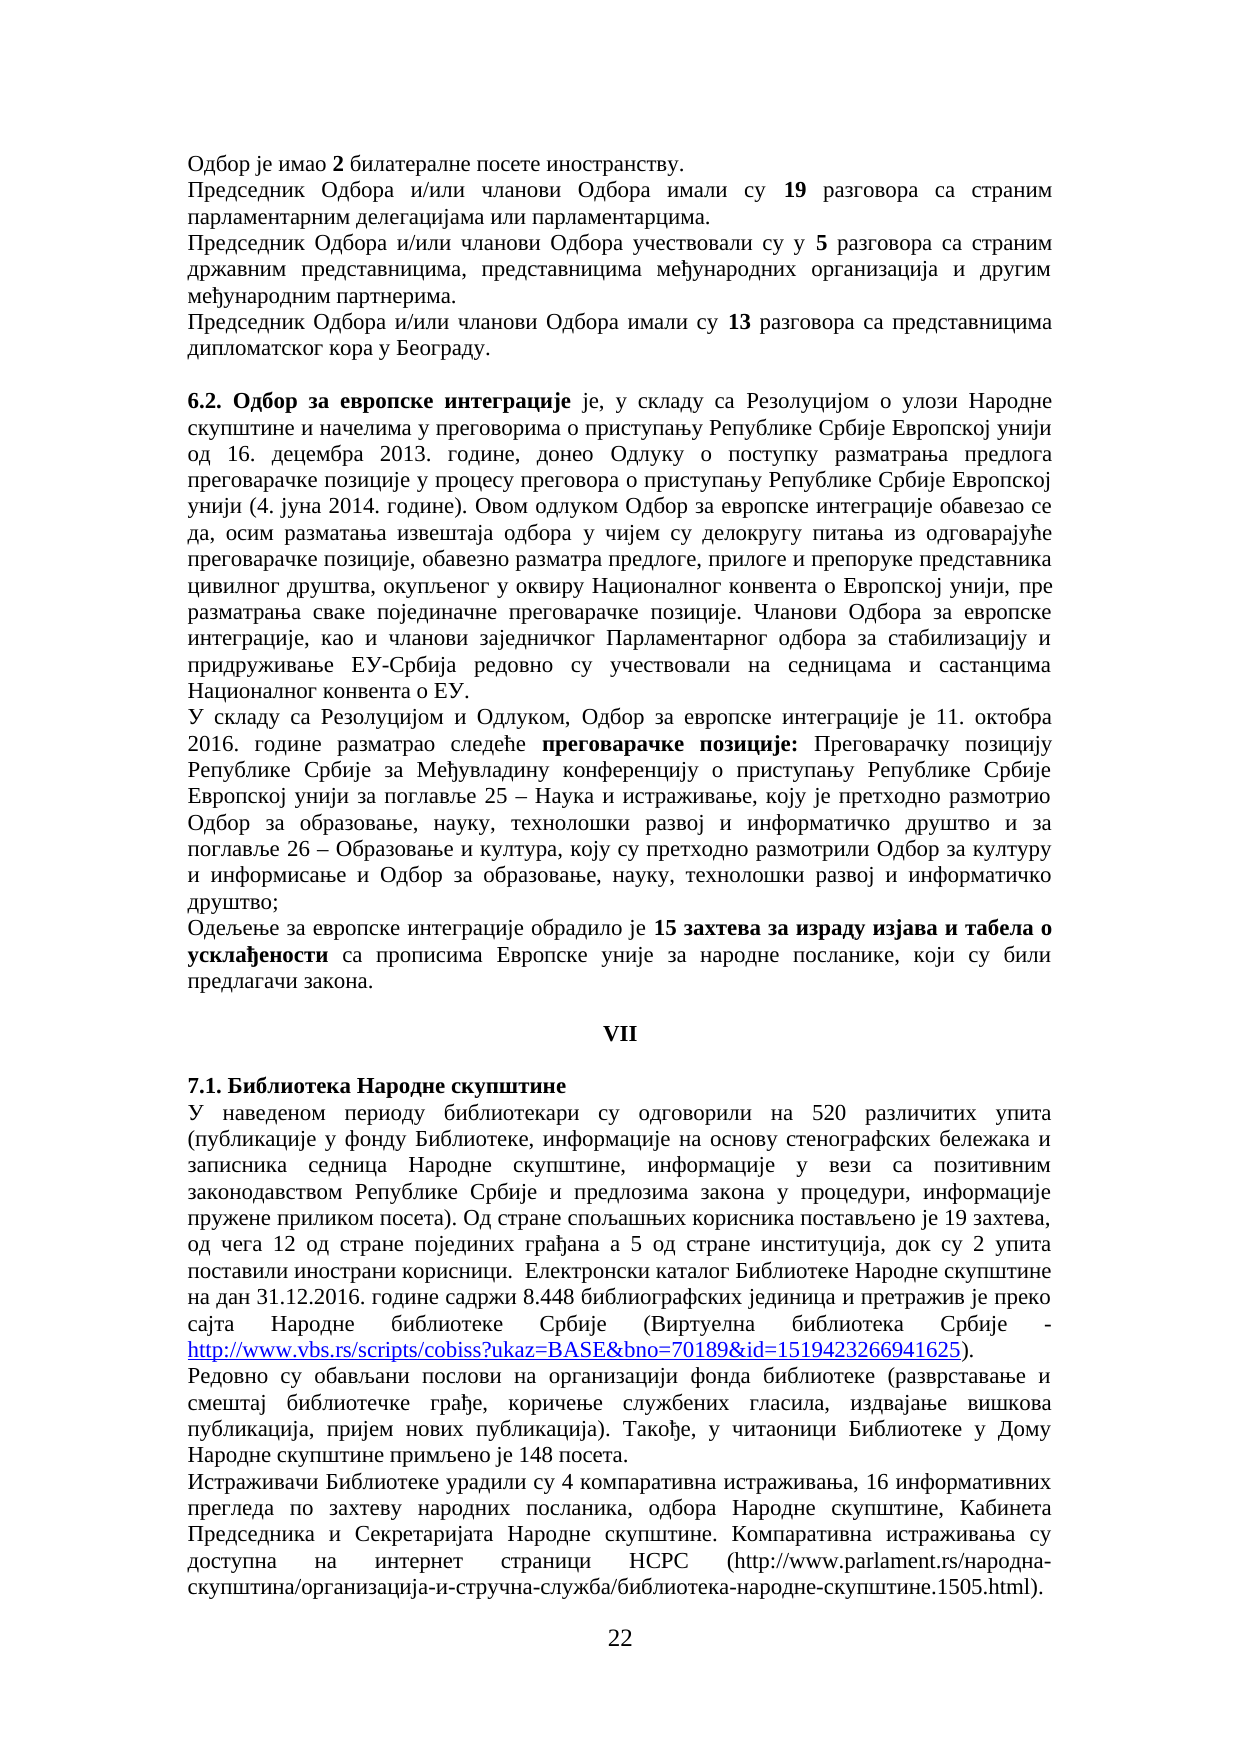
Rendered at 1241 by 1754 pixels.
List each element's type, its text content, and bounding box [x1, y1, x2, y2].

text Председник Одбора и/или чланови Одбора учествовали су у 5 разговора са страним државним представницима, представницима међународних организација и другим међународним партнерима. [187, 229, 1053, 308]
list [187, 1468, 1053, 1599]
text У складу са Резолуцијом и Одлуком, Одбор за европске интеграције је 11. октобра 2016. године разматрао следеће преговарачке позиције: Преговарачку позицију Рeпублике Србије за Међувладину конференцију о приступању Републике Србије Европској унији за поглавље 25 – Наука и истраживање, коју је претходно размотрио Одбор за образовање, науку, технолошки развој и информатичко друштво и за поглавље 26 – Образовање и култура, коју су претходно размотрили Одбор за културу и информисање и Одбор за образовање, науку, технолошки развој и информатичко друштво; [187, 703, 1053, 914]
text Одбор је имао 2 билатералне посете иностранству. [187, 150, 1053, 176]
text Одељење за европске интеграције обрадило је 15 захтева за израду изјава и табела о усклађености са прописима Европске уније за народне посланике, који су били предлагачи закона. [187, 914, 1053, 993]
text 6.2. Одбор за европске интеграције је, у складу са Резолуцијом о улози Народне скупштине и начелима у преговорима о приступању Републике Србије Европској унији од 16. децембра 2013. године, донео Одлуку о поступку разматрања предлога преговарачке позиције у процесу преговора о приступању Републике Србије Европској унији (4. јуна 2014. године). Овом одлуком Одбор за европске интеграције обавезао се да, осим разматања извештаја одбора у чијем су делокругу питања из одговарајуће преговарачке позиције, обавезно разматра предлоге, прилоге и препоруке представника цивилног друштва, окупљеног у оквиру Националног конвента о Европској унији, пре разматрања сваке појединачне преговарачке позиције. Чланови Одбора за европске интеграције, као и чланови заједничког Парламентарног одбора за стабилизацију и придруживање ЕУ-Србија редовно су учествовали на седницама и састанцима Националног конвента о ЕУ. [187, 387, 1053, 703]
text VII [187, 1020, 1053, 1046]
text Председник Одбора и/или чланови Одбора имали су 13 разговора са представницима дипломатског кора у Београду. [187, 308, 1053, 361]
text Председник Одбора и/или чланови Одбора имали су 19 разговора са страним парламентарним делегацијама или парламентарцима. [187, 176, 1053, 229]
text 7.1. Библиотека Народне скупштине [187, 1072, 1053, 1099]
list У наведеном периоду библиотекари су одговорили на 520 различитих упита (публикације у фонду Библиотеке, информације на основу стенографских бележака и записника седница Народне скупштине, информације у вези са позитивним законодавством Републике Србије и предлозима закона у процедури, информације пружене приликом посета). Од стране спољашњих корисника постављено је 19 захтева, од чега 12 од стране појединих грађана а 5 од стране институција, док су 2 упита поставили инострани корисници. Електронски каталог Библиотеке Народне скупштине на дан 31.12.2016. године садржи 8.448 библиографских јединица и претражив је преко сајта Народне библиотеке Србије (Виртуелна библиотека Србије - http://www.vbs.rs/scripts/cobiss?ukaz=BASE&bno=70189&id=1519423266941625). Редовно су обављани послови на организацији фонда библиотеке (разврставање и смештај библиотечке грађе, коричење службених гласила, издвајање вишкова публикација, пријем нових публикација). Такође, у читаоници Библиотеке у Дому Народне скупштине примљено је 148 посета. [187, 1099, 1053, 1468]
